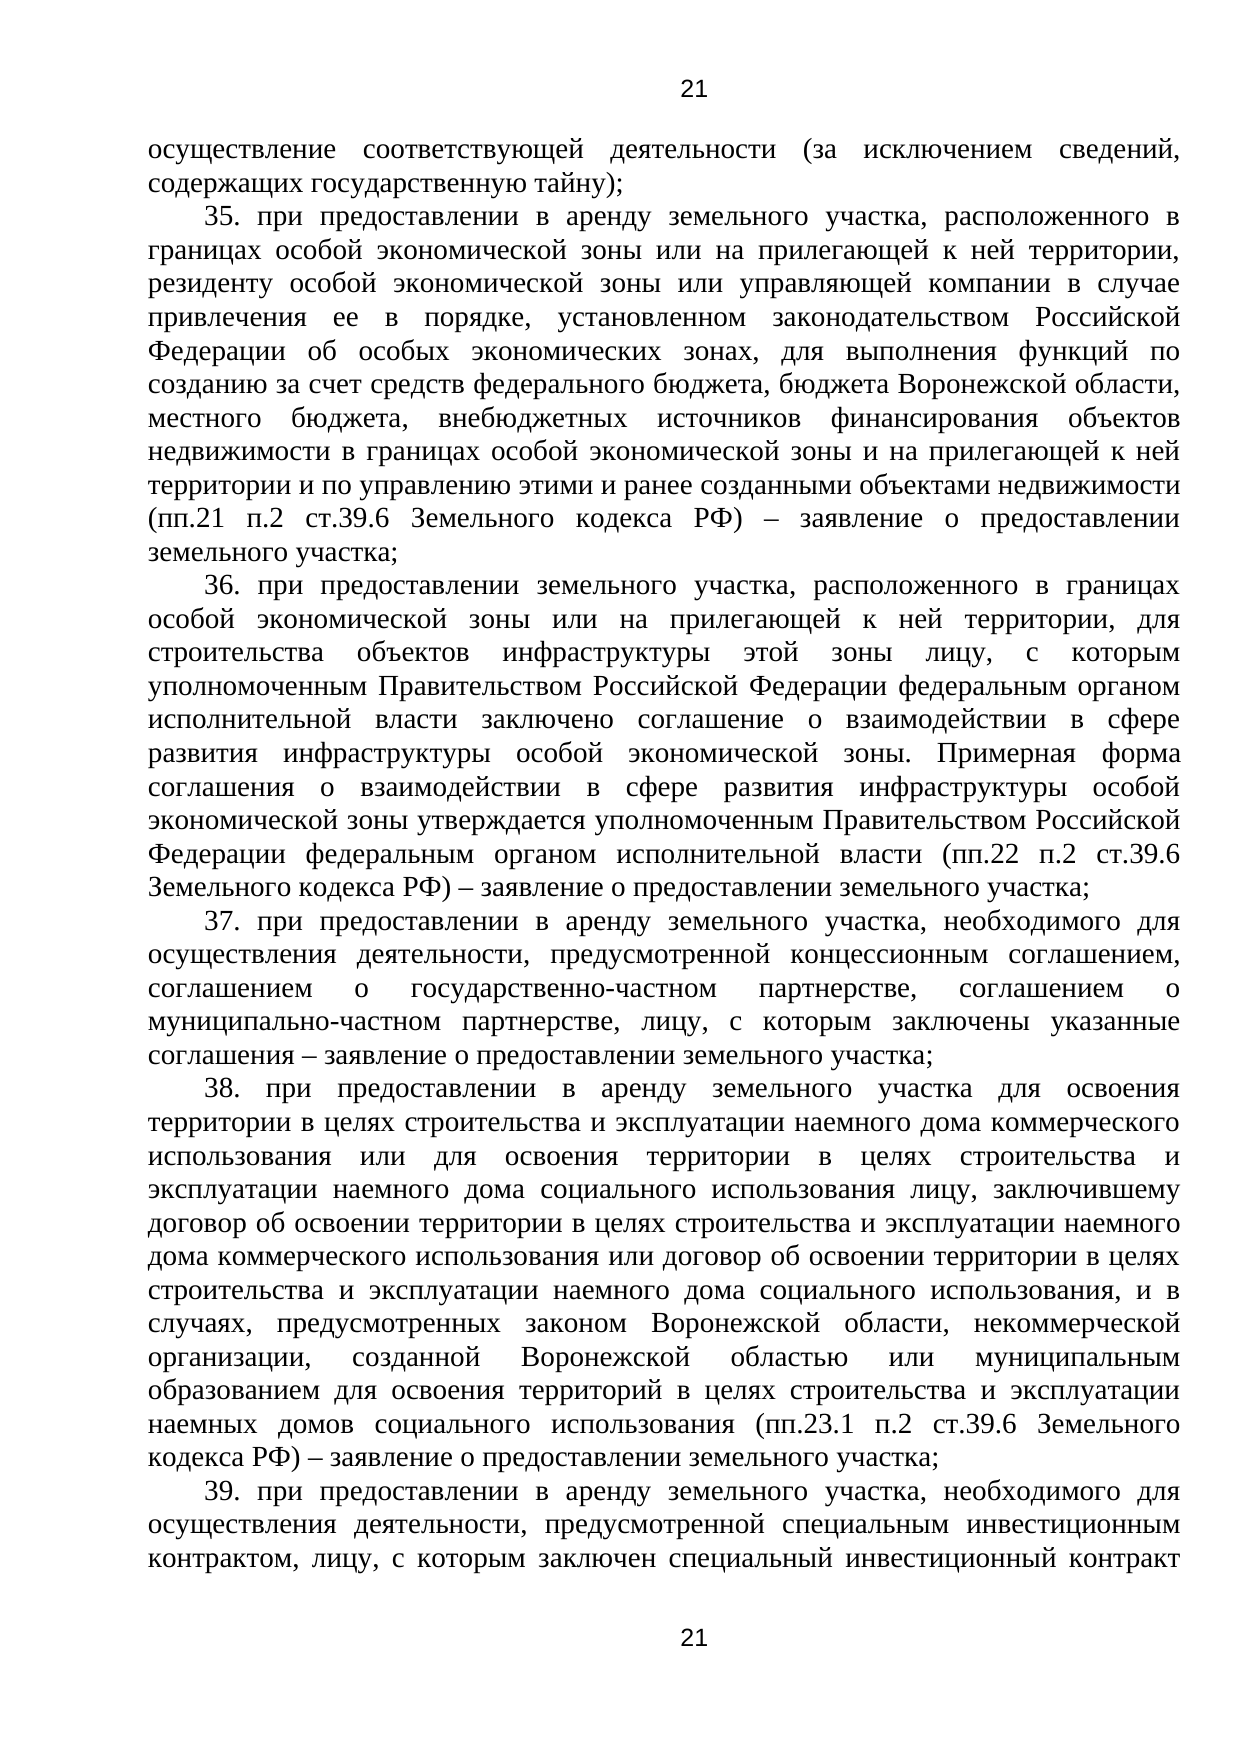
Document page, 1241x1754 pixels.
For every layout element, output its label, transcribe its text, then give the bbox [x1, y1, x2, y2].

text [148, 131, 1181, 198]
text 36. при предоставлении земельного участка, расположенного в границах особой экономической зоны или на прилегающей к ней территории, для строительства объектов инфраструктуры этой зоны лицу, с которым уполномоченным Правительством Российской Федерации федеральным органом исполнительной власти заключено соглашение о взаимодействии в сфере развития инфраструктуры особой экономической зоны. Примерная форма соглашения о взаимодействии в сфере развития инфраструктуры особой экономической зоны утверждается уполномоченным Правительством Российской Федерации федеральным органом исполнительной власти (пп.22 п.2 ст.39.6 Земельного кодекса РФ) – заявление о предоставлении земельного участка; [148, 567, 1181, 903]
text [148, 1473, 1181, 1574]
text 37. при предоставлении в аренду земельного участка, необходимого для осуществления деятельности, предусмотренной концессионным соглашением, соглашением о государственно-частном партнерстве, соглашением о муниципально-частном партнерстве, лицу, с которым заключены указанные соглашения – заявление о предоставлении земельного участка; [148, 903, 1181, 1071]
text 35. при предоставлении в аренду земельного участка, расположенного в границах особой экономической зоны или на прилегающей к ней территории, резиденту особой экономической зоны или управляющей компании в случае привлечения ее в порядке, установленном законодательством Российской Федерации об особых экономических зонах, для выполнения функций по созданию за счет средств федерального бюджета, бюджета Воронежской области, местного бюджета, внебюджетных источников финансирования объектов недвижимости в границах особой экономической зоны и на прилегающей к ней территории и по управлению этими и ранее созданными объектами недвижимости (пп.21 п.2 ст.39.6 Земельного кодекса РФ) – заявление о предоставлении земельного участка; [148, 198, 1181, 567]
text 38. при предоставлении в аренду земельного участка для освоения территории в целях строительства и эксплуатации наемного дома коммерческого использования или для освоения территории в целях строительства и эксплуатации наемного дома социального использования лицу, заключившему договор об освоении территории в целях строительства и эксплуатации наемного дома коммерческого использования или договор об освоении территории в целях строительства и эксплуатации наемного дома социального использования, и в случаях, предусмотренных законом Воронежской области, некоммерческой организации, созданной Воронежской областью или муниципальным образованием для освоения территорий в целях строительства и эксплуатации наемных домов социального использования (пп.23.1 п.2 ст.39.6 Земельного кодекса РФ) – заявление о предоставлении земельного участка; [148, 1071, 1181, 1473]
